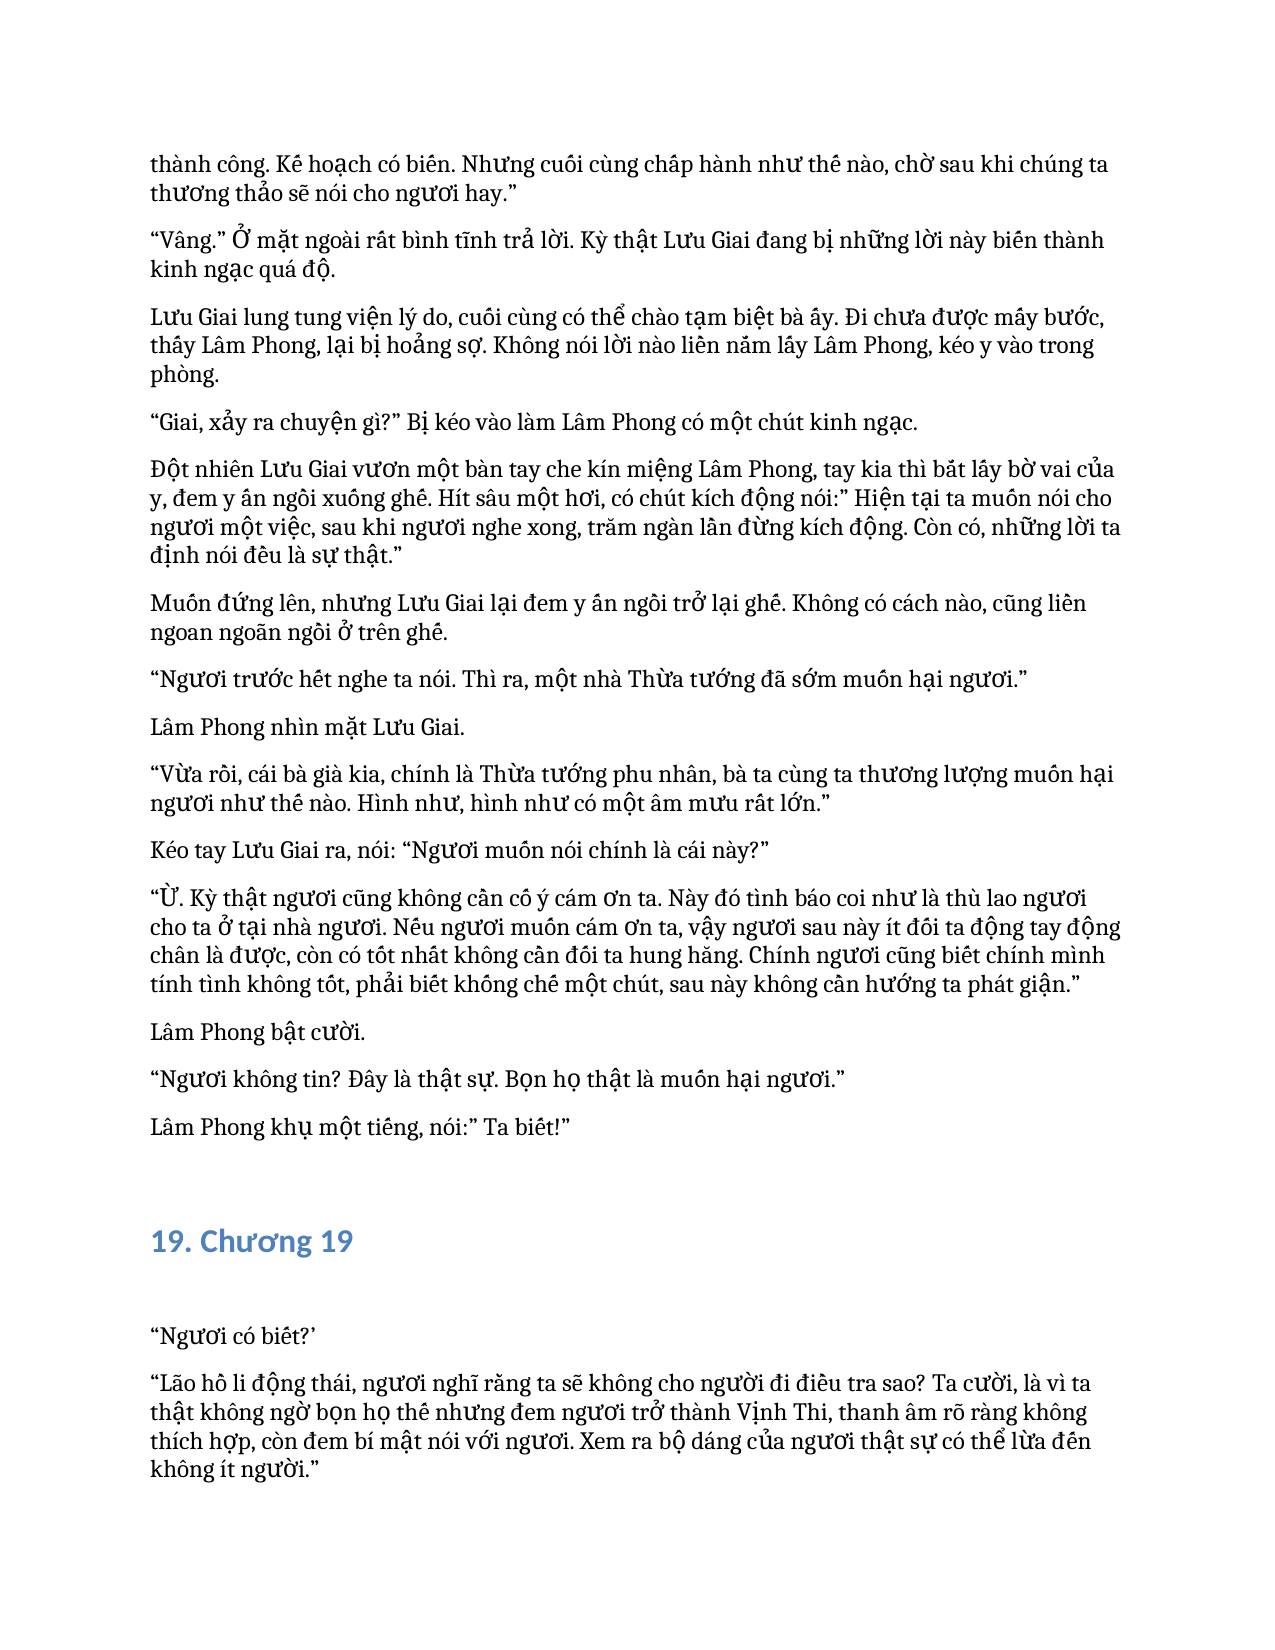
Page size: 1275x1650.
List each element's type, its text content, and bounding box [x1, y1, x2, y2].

text “Lão hồ li động thái, ngươi nghĩ rằng ta sẽ không cho người đi điều tra sao? Ta cười, là vì ta thật không ngờ bọn họ thế nhưng đem ngươi trở thành Vịnh Thi, thanh âm rõ ràng không thích hợp, còn đem bí mật nói với ngươi. Xem ra bộ dáng của ngươi thật sự có thể lừa đến không ít người.” [150, 1369, 1125, 1484]
text Đột nhiên Lưu Giai vươn một bàn tay che kín miệng Lâm Phong, tay kia thì bắt lấy bờ vai của y, đem y ấn ngồi xuống ghế. Hít sâu một hơi, có chút kích động nói:” Hiện tại ta muốn nói cho ngươi một việc, sau khi ngươi nghe xong, trăm ngàn lần đừng kích động. Còn có, những lời ta định nói đều là sự thật.” [150, 455, 1125, 570]
text Lâm Phong khụ một tiếng, nói:” Ta biết!” [150, 1112, 1125, 1199]
text “Ngươi có biết?’ [150, 1264, 1125, 1350]
text “Vừa rồi, cái bà già kia, chính là Thừa tướng phu nhân, bà ta cùng ta thương lượng muốn hại ngươi như thế nào. Hình như, hình như có một âm mưu rất lớn.” [150, 760, 1125, 817]
text Lưu Giai lung tung viện lý do, cuối cùng có thể chào tạm biệt bà ấy. Đi chưa được mấy bước, thấy Lâm Phong, lại bị hoảng sợ. Không nói lời nào liền nắm lấy Lâm Phong, kéo y vào trong phòng. [150, 302, 1125, 389]
subtitle 19. Chương 19 [150, 1219, 1125, 1260]
text Kéo tay Lưu Giai ra, nói: “Ngươi muốn nói chính là cái này?” [150, 836, 1125, 865]
text Lâm Phong nhìn mặt Lưu Giai. [150, 712, 1125, 741]
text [150, 150, 1125, 207]
text “Ừ. Kỳ thật ngươi cũng không cần cố ý cám ơn ta. Này đó tình báo coi như là thù lao ngươi cho ta ở tại nhà ngươi. Nếu ngươi muốn cám ơn ta, vậy ngươi sau này ít đối ta động tay động chân là được, còn có tốt nhất không cần đối ta hung hăng. Chính ngươi cũng biết chính mình tính tình không tốt, phải biết khống chế một chút, sau này không cần hướng ta phát giận.” [150, 884, 1125, 999]
text Muốn đứng lên, nhưng Lưu Giai lại đem y ấn ngồi trở lại ghế. Không có cách nào, cũng liền ngoan ngoãn ngồi ở trên ghế. [150, 589, 1125, 646]
text “Ngươi trước hết nghe ta nói. Thì ra, một nhà Thừa tướng đã sớm muốn hại ngươi.” [150, 665, 1125, 694]
text “Giai, xảy ra chuyện gì?” Bị kéo vào làm Lâm Phong có một chút kinh ngạc. [150, 407, 1125, 436]
text Lâm Phong bật cười. [150, 1017, 1125, 1046]
text “Ngươi không tin? Đây là thật sự. Bọn họ thật là muốn hại ngươi.” [150, 1065, 1125, 1094]
text “Vâng.” Ở mặt ngoài rất bình tĩnh trả lời. Kỳ thật Lưu Giai đang bị những lời này biến thành kinh ngạc quá độ. [150, 226, 1125, 284]
